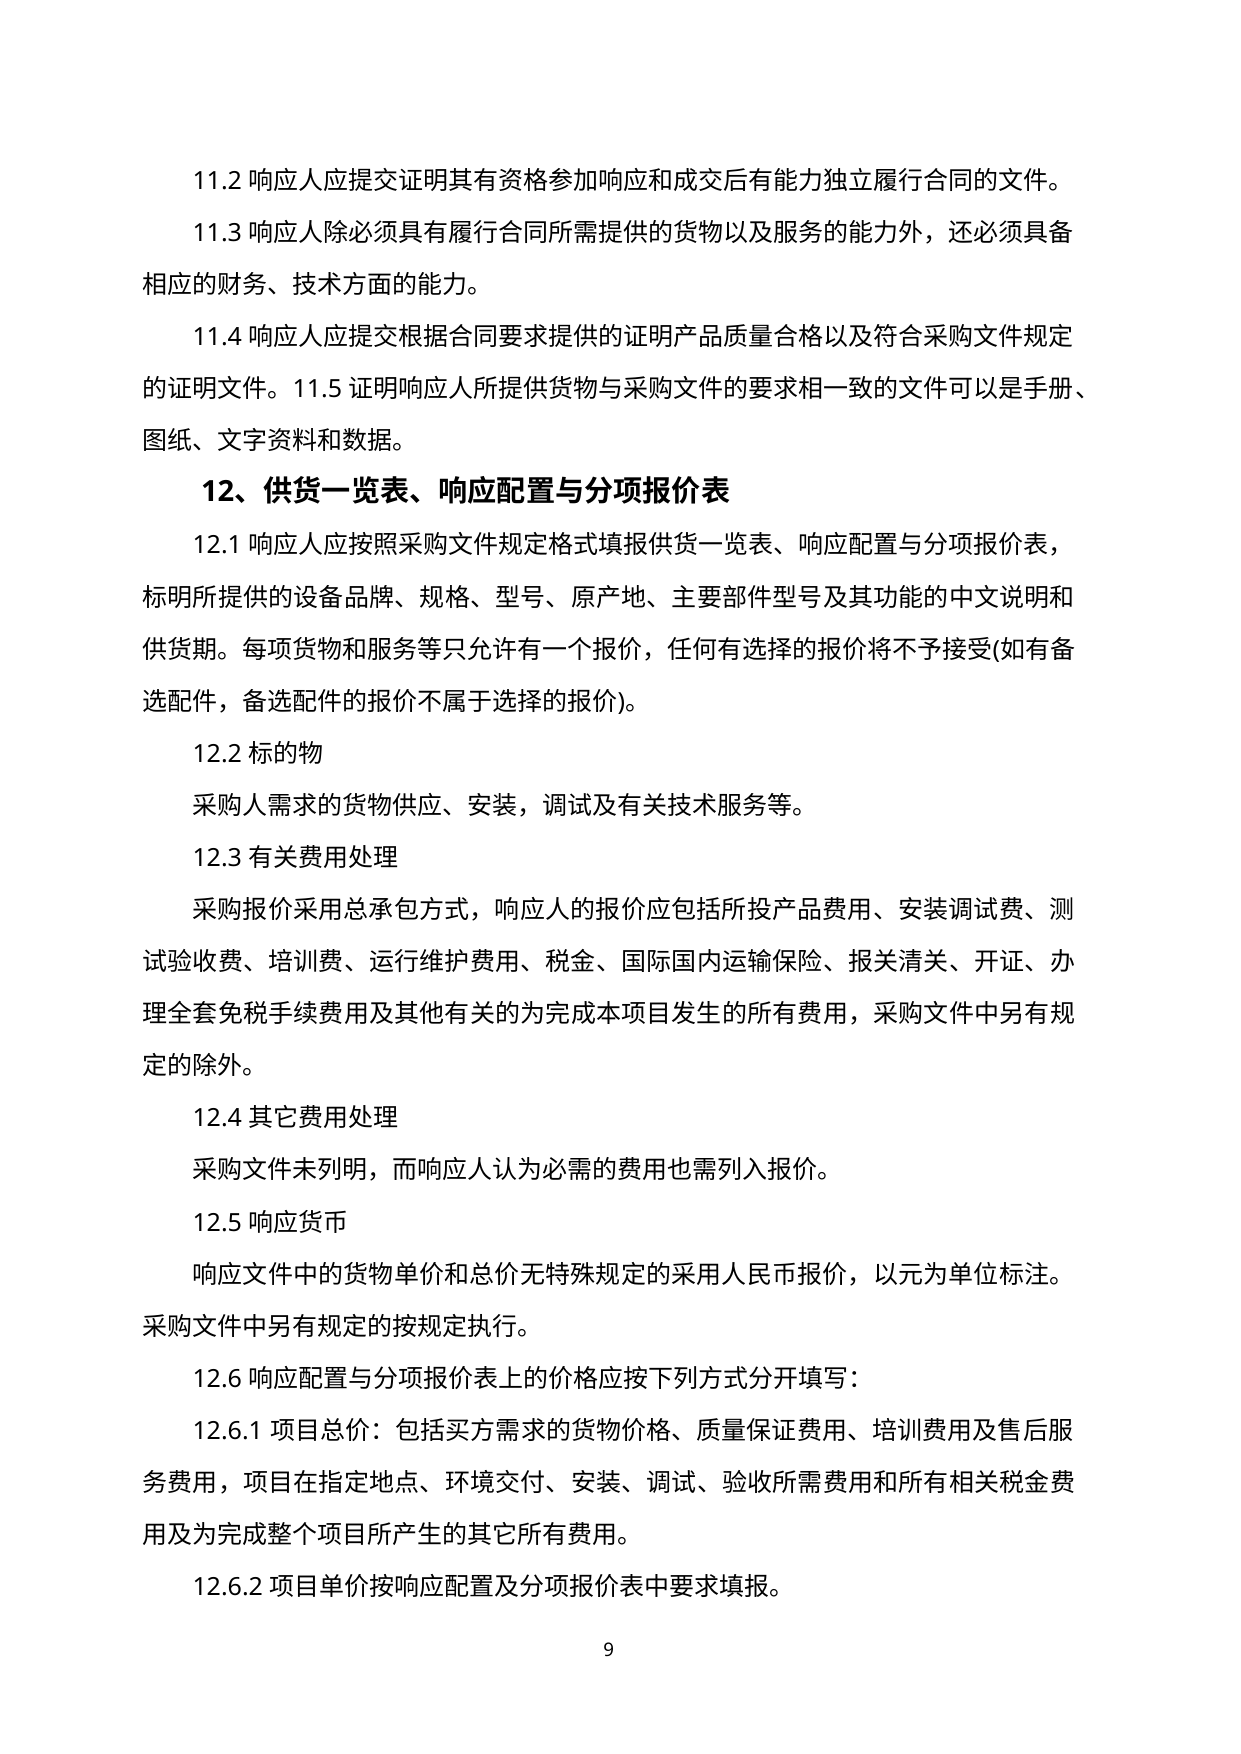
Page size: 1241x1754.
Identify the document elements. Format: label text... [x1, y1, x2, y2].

text 12、供货一览表、响应配置与分项报价表 [142, 460, 1075, 512]
text 采购人需求的货物供应、安装，调试及有关技术服务等。 [142, 773, 1075, 825]
text 11.4 响应人应提交根据合同要求提供的证明产品质量合格以及符合采购文件规定的证明文件。11.5 证明响应人所提供货物与采购文件的要求相一致的文件可以是手册、图纸、文字资料和数据。 [142, 304, 1075, 460]
text 11.2 响应人应提交证明其有资格参加响应和成交后有能力独立履行合同的文件。 [142, 148, 1075, 200]
text 12.4 其它费用处理 [142, 1085, 1075, 1137]
text 11.3 响应人除必须具有履行合同所需提供的货物以及服务的能力外，还必须具备相应的财务、技术方面的能力。 [142, 200, 1075, 304]
text 采购文件未列明，而响应人认为必需的费用也需列入报价。 [142, 1137, 1075, 1189]
text 12.5 响应货币 [142, 1189, 1075, 1241]
text 12.6.1 项目总价：包括买方需求的货物价格、质量保证费用、培训费用及售后服务费用，项目在指定地点、环境交付、安装、调试、验收所需费用和所有相关税金费用及为完成整个项目所产生的其它所有费用。 [142, 1398, 1075, 1554]
text 12.6 响应配置与分项报价表上的价格应按下列方式分开填写： [142, 1346, 1075, 1398]
text 12.3 有关费用处理 [142, 825, 1075, 877]
text 响应文件中的货物单价和总价无特殊规定的采用人民币报价，以元为单位标注。采购文件中另有规定的按规定执行。 [142, 1241, 1075, 1346]
text 12.2 标的物 [142, 721, 1075, 773]
text 12.1 响应人应按照采购文件规定格式填报供货一览表、响应配置与分项报价表，标明所提供的设备品牌、规格、型号、原产地、主要部件型号及其功能的中文说明和供货期。每项货物和服务等只允许有一个报价，任何有选择的报价将不予接受(如有备选配件，备选配件的报价不属于选择的报价)。 [142, 512, 1075, 721]
text 12.6.2 项目单价按响应配置及分项报价表中要求填报。 [142, 1554, 1075, 1606]
text 采购报价采用总承包方式，响应人的报价应包括所投产品费用、安装调试费、测试验收费、培训费、运行维护费用、税金、国际国内运输保险、报关清关、开证、办理全套免税手续费用及其他有关的为完成本项目发生的所有费用，采购文件中另有规定的除外。 [142, 877, 1075, 1085]
